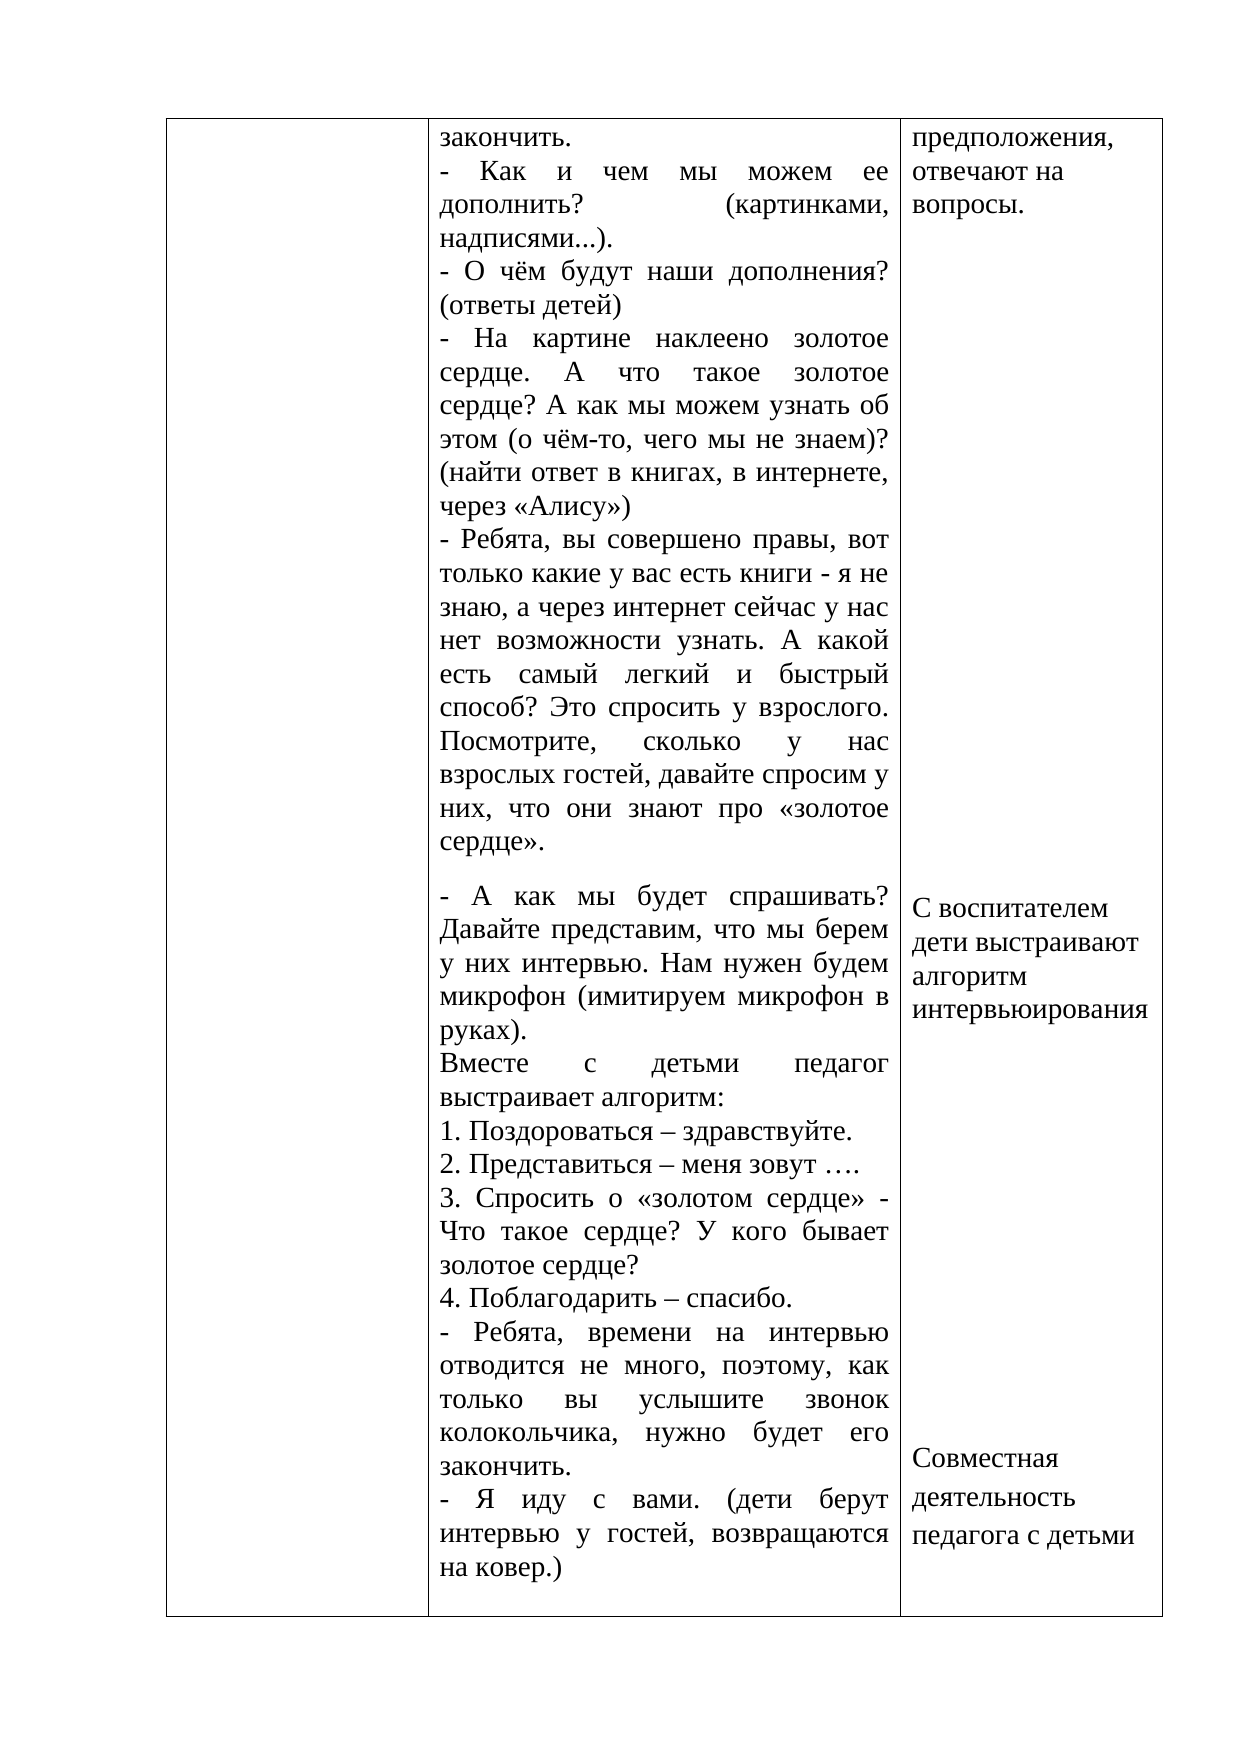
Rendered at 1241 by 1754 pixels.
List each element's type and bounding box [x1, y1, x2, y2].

table_cell [901, 119, 1162, 1616]
table_cell [429, 119, 900, 1616]
table_cell [167, 119, 428, 1616]
